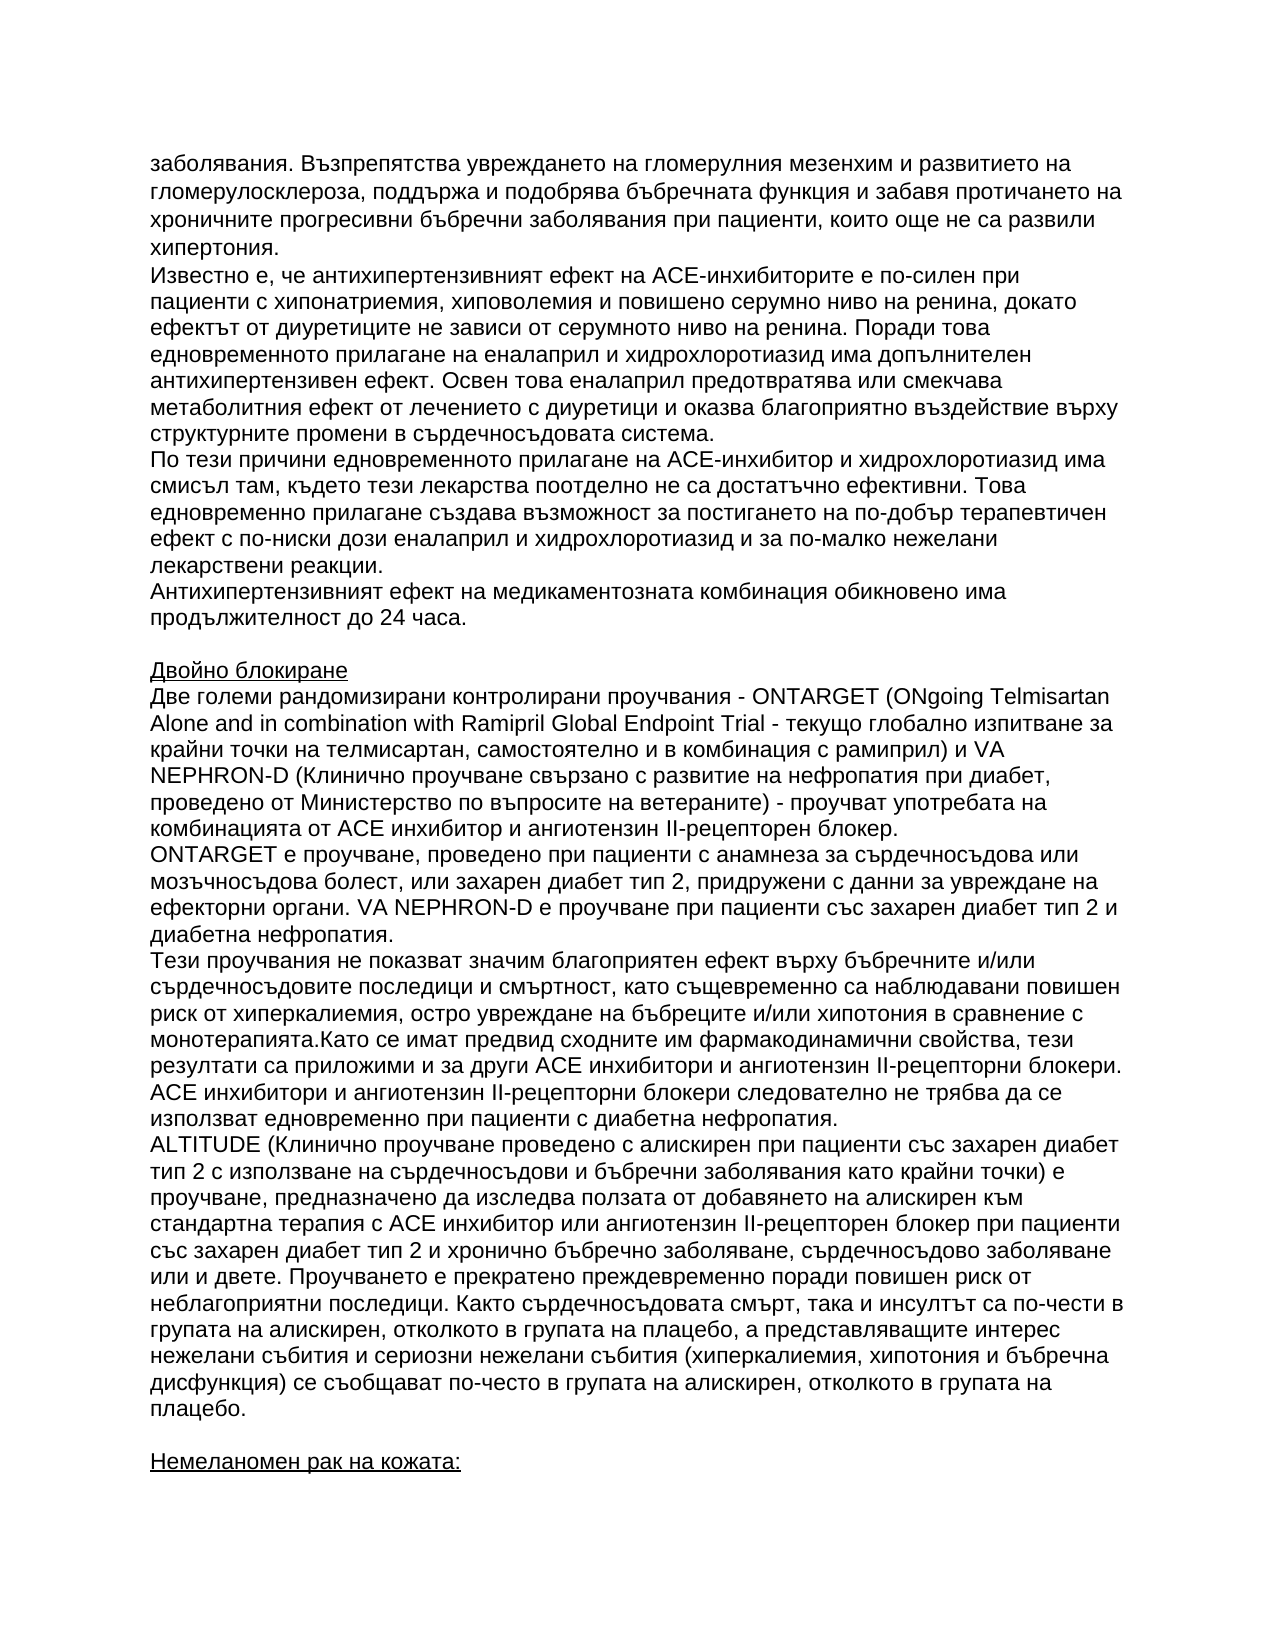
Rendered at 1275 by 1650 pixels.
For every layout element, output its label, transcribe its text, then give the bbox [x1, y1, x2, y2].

text Антихипертензивният ефект на медикаментозната комбинация обикновено има продължителност до 24 часа. [150, 578, 1125, 631]
text АСЕ инхибитори и ангиотензин II-рецепторни блокери следователно не трябва да се използват едновременно при пациенти с диабетна нефропатия. [150, 1079, 1125, 1131]
text Тези проучвания не показват значим благоприятен ефект върху бъбречните и/или сърдечносъдовите последици и смъртност, като същевременно са наблюдавани повишен риск от хиперкалиемия, остро увреждане на бъбреците и/или хипотония в сравнение с монотерапията.Като се имат предвид сходните им фармакодинамични свойства, тези резултати са приложими и за други АСЕ инхибитори и ангиотензин II-рецепторни блокери. [150, 947, 1125, 1079]
text ONTARGET е проучване, проведено при пациенти с анамнеза за сърдечносъдова или мозъчносъдова болест, или захарен диабет тип 2, придружени с данни за увреждане на ефекторни органи. VA NEPHRON-D е проучване при пациенти със захарен диабет тип 2 и диабетна нефропатия. [150, 841, 1125, 947]
text ALTITUDE (Клинично проучване проведено с алискирен при пациенти със захарен диабет тип 2 с използване на сърдечносъдови и бъбречни заболявания като крайни точки) е проучване, предназначено да изследва ползата от добавянето на алискирен към стандартна терапия с АСЕ инхибитор или ангиотензин II-рецепторен блокер при пациенти със захарен диабет тип 2 и хронично бъбречно заболяване, сърдечносъдово заболяване или и двете. Проучването е прекратено преждевременно поради повишен риск от неблагоприятни последици. Както сърдечносъдовата смърт, така и инсултът са по-чести в групата на алискирен, отколкото в групата на плацебо, а представляващите интерес нежелани събития и сериозни нежелани събития (хиперкалиемия, хипотония и бъбречна дисфункция) се съобщават по-често в групата на алискирен, отколкото в групата на плацебо. [150, 1131, 1125, 1421]
text Немеланомен рак на кожата: [150, 1448, 1125, 1474]
text Двойно блокиране [150, 657, 1125, 683]
text По тези причини едновременното прилагане на АСЕ-инхибитор и хидрохлоротиазид има смисъл там, където тези лекарства поотделно не са достатъчно ефективни. Това едновременно прилагане създава възможност за постигането на по-добър терапевтичен ефект с по-ниски дози еналаприл и хидрохлоротиазид и за по-малко нежелани лекарствени реакции. [150, 446, 1125, 578]
text Известно е, че антихипертензивният ефект на АСЕ-инхибиторите е по-силен при пациенти с хипонатриемия, хиповолемия и повишено серумно ниво на ренина, докато ефектът от диуретиците не зависи от серумното ниво на ренина. Поради това едновременното прилагане на еналаприл и хидрохлоротиазид има допълнителен антихипертензивен ефект. Освен това еналаприл предотвратява или смекчава метаболитния ефект от лечението с диуретици и оказва благоприятно въздействие върху структурните промени в сърдечносъдовата система. [150, 262, 1125, 446]
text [150, 150, 1125, 260]
text Две големи рандомизирани контролирани проучвания - ONTARGET (ONgoing Telmisartan Alone and in combination with Ramipril Global Endpoint Trial - текущо глобално изпитване за крайни точки на телмисартан, самостоятелно и в комбинация с рамиприл) и VA NEPHRON-D (Клинично проучване свързано с развитие на нефропатия при диабет, проведено от Министерство по въпросите на ветераните) - проучват употребата на комбинацията от АСЕ инхибитор и ангиотензин II-рецепторен блокер. [150, 683, 1125, 841]
